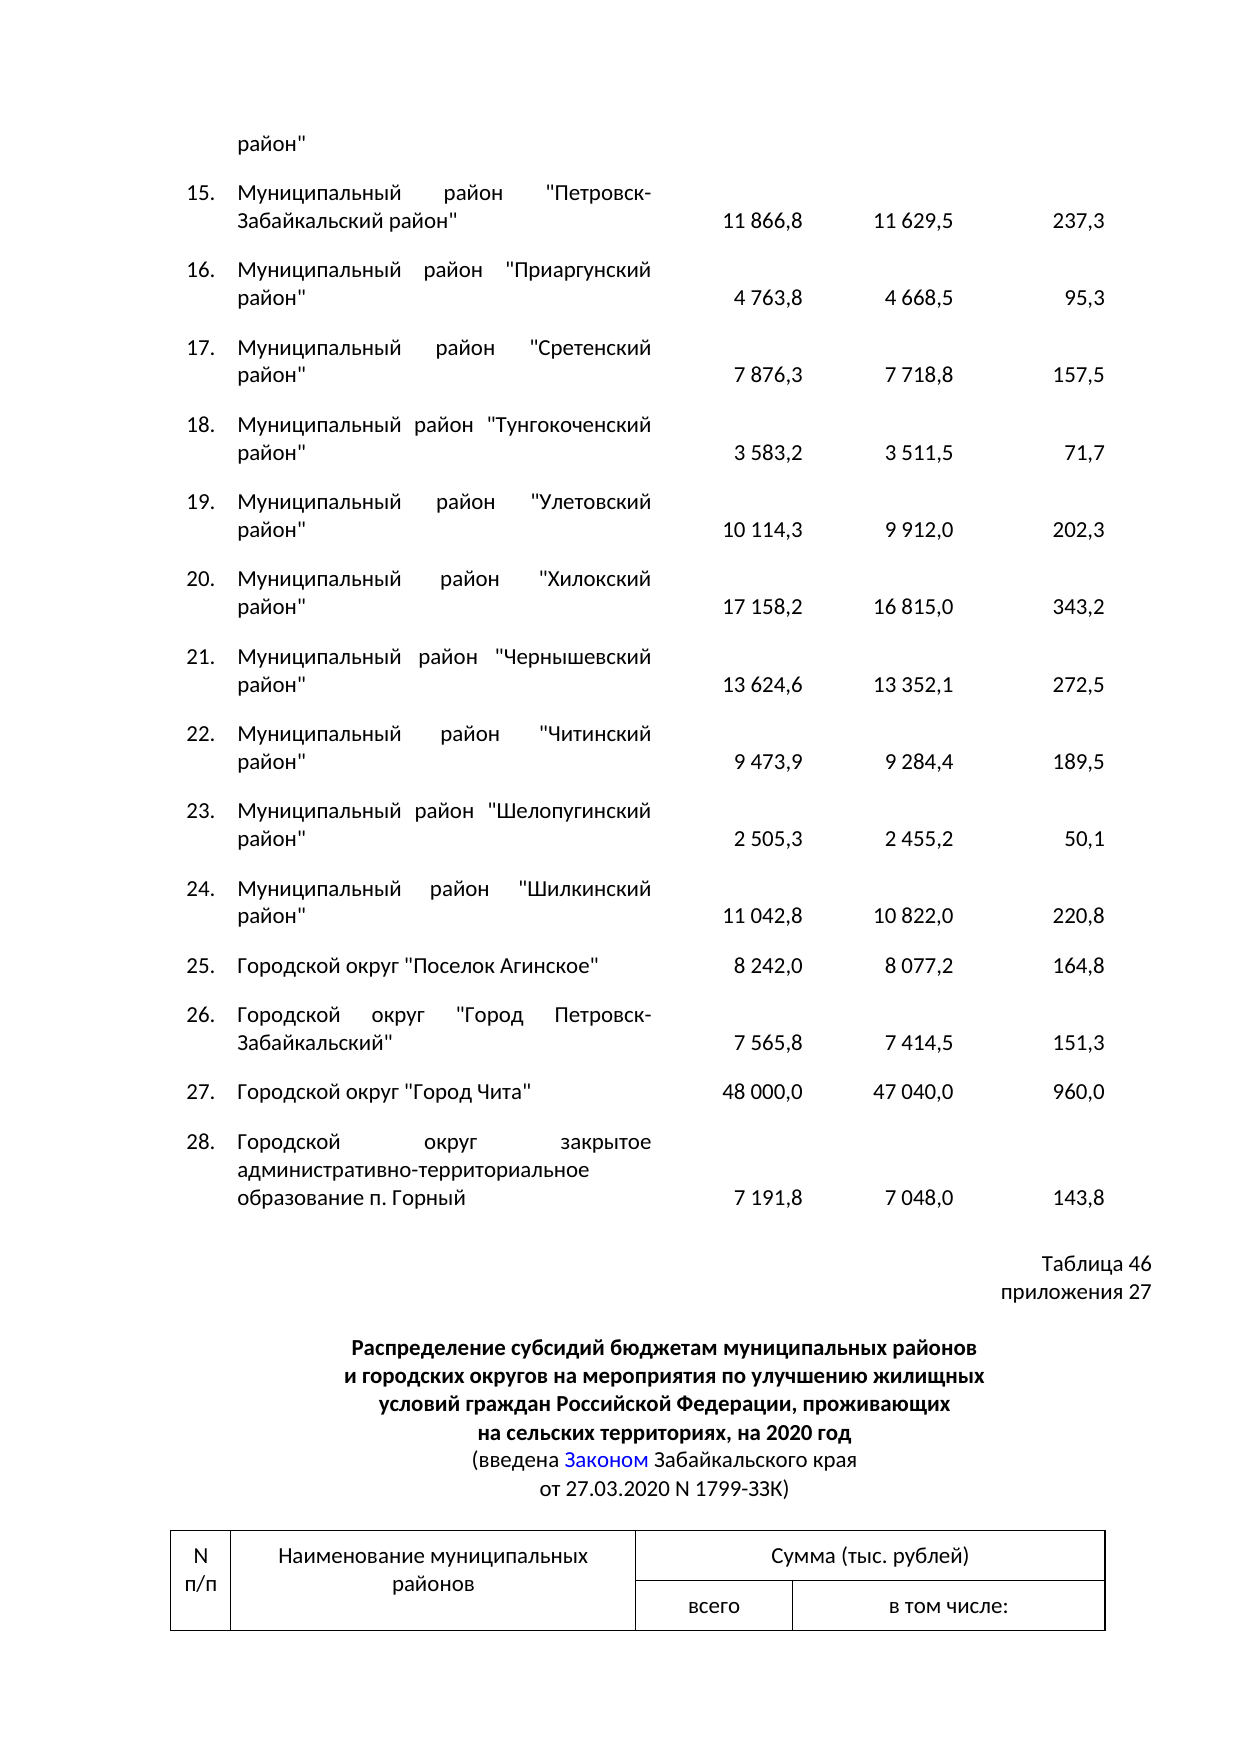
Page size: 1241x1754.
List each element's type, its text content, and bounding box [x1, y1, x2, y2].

text приложения 27 [177, 1277, 1152, 1306]
text условий граждан Российской Федерации, проживающих [177, 1389, 1152, 1418]
text (введена Законом Забайкальского края [177, 1446, 1152, 1474]
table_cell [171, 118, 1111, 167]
text от 27.03.2020 N 1799-ЗЗК) [177, 1474, 1152, 1502]
text на сельских территориях, на 2020 год [177, 1418, 1152, 1446]
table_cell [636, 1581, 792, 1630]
text и городских округов на мероприятия по улучшению жилищных [177, 1362, 1152, 1389]
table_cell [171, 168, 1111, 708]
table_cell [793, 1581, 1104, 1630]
text Таблица 46 [177, 1249, 1152, 1277]
text Распределение субсидий бюджетам муниципальных районов [177, 1333, 1152, 1362]
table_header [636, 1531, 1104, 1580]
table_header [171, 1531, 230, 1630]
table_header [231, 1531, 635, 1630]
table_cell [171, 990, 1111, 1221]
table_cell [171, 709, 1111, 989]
